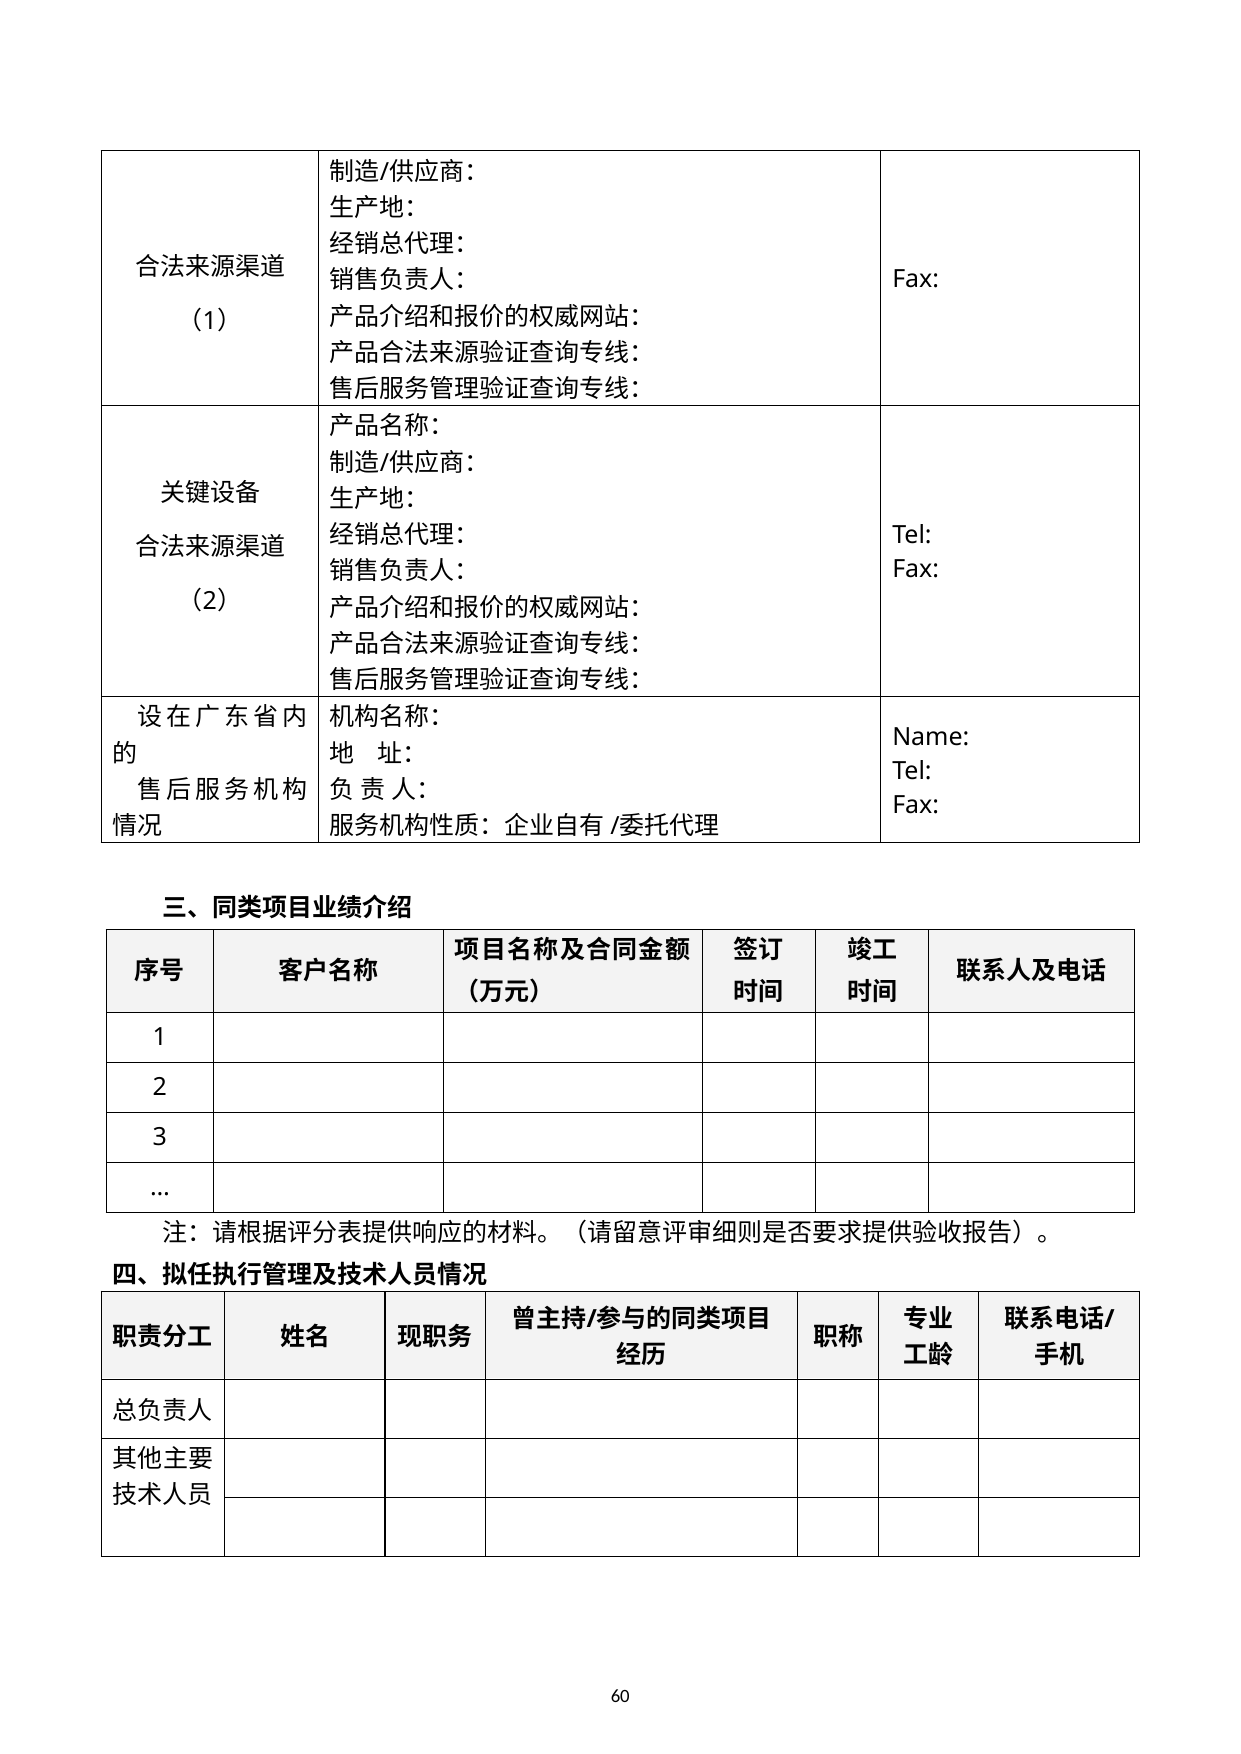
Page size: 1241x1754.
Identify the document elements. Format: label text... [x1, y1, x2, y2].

table_header 姓名 [225, 1292, 384, 1378]
table_cell [929, 1063, 1134, 1112]
table_cell [703, 1063, 815, 1112]
table_cell [444, 1163, 702, 1212]
table_cell Tel: Fax: [881, 406, 1139, 696]
table_cell [879, 1380, 978, 1437]
table_header 项目名称及合同金额（万元） [444, 930, 702, 1012]
table_cell [816, 1113, 928, 1162]
table_cell … [107, 1163, 213, 1212]
table_cell [214, 1113, 443, 1162]
table_cell 3 [107, 1113, 213, 1162]
table_cell [816, 1163, 928, 1212]
table_cell [225, 1439, 384, 1497]
table_cell [798, 1439, 878, 1497]
table_cell 1 [107, 1013, 213, 1062]
table_cell [879, 1439, 978, 1497]
table_cell [816, 1013, 928, 1062]
table_cell 总负责人 [102, 1380, 224, 1437]
table_header 现职务 [386, 1292, 485, 1378]
table_cell [929, 1163, 1134, 1212]
table_cell 机构名称： 地 址： 负 责 人： 服务机构性质：企业自有 /委托代理 [319, 697, 880, 842]
table_cell 关键设备 合法来源渠道 （1） [102, 151, 318, 405]
table_cell 2 [107, 1063, 213, 1112]
table_header 联系电话/ 手机 [979, 1292, 1139, 1378]
table_header 签订 时间 [703, 930, 815, 1012]
table_cell 关键设备 合法来源渠道 （2） [102, 406, 318, 696]
table_cell [703, 1163, 815, 1212]
table_cell [879, 1498, 978, 1556]
table_cell [444, 1063, 702, 1112]
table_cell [319, 406, 880, 696]
table_cell [486, 1380, 797, 1437]
table_header 专业 工龄 [879, 1292, 978, 1378]
table_header 客户名称 [214, 930, 443, 1012]
table_cell [703, 1013, 815, 1062]
table_header 曾主持/参与的同类项目 经历 [486, 1292, 797, 1378]
table_header 序号 [107, 930, 213, 1012]
table_cell [979, 1498, 1139, 1556]
table_cell Tel: Fax: [881, 151, 1139, 405]
table_cell [929, 1013, 1134, 1062]
table_cell 设在广东省内的 售后服务机构情况 [102, 697, 318, 842]
table_cell [386, 1498, 485, 1556]
table_header 职称 [798, 1292, 878, 1378]
table_cell [386, 1439, 485, 1497]
table_header 职责分工 [102, 1292, 224, 1378]
table_cell [386, 1380, 485, 1437]
table_cell [214, 1013, 443, 1062]
table_cell [929, 1113, 1134, 1162]
text 注：请根据评分表提供响应的材料。（请留意评审细则是否要求提供验收报告）。 [112, 1213, 1128, 1249]
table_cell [319, 151, 880, 405]
table_cell Name: Tel: Fax: [881, 697, 1139, 842]
table_cell [225, 1380, 384, 1437]
table_cell [444, 1013, 702, 1062]
table_cell [703, 1113, 815, 1162]
text 四、拟任执行管理及技术人员情况 [112, 1254, 1128, 1291]
table_cell [214, 1063, 443, 1112]
table_cell [444, 1113, 702, 1162]
table_cell [816, 1063, 928, 1112]
table_cell [979, 1380, 1139, 1437]
table_header 竣工 时间 [816, 930, 928, 1012]
table_cell [798, 1498, 878, 1556]
table_cell [798, 1380, 878, 1437]
table_cell [486, 1439, 797, 1497]
table_cell [486, 1498, 797, 1556]
table_cell [225, 1498, 384, 1556]
table_cell [979, 1439, 1139, 1497]
text 三、同类项目业绩介绍 [112, 887, 1128, 923]
table_cell [214, 1163, 443, 1212]
table_cell 其他主要技术人员 [102, 1439, 224, 1556]
table_header 联系人及电话 [929, 930, 1134, 1012]
